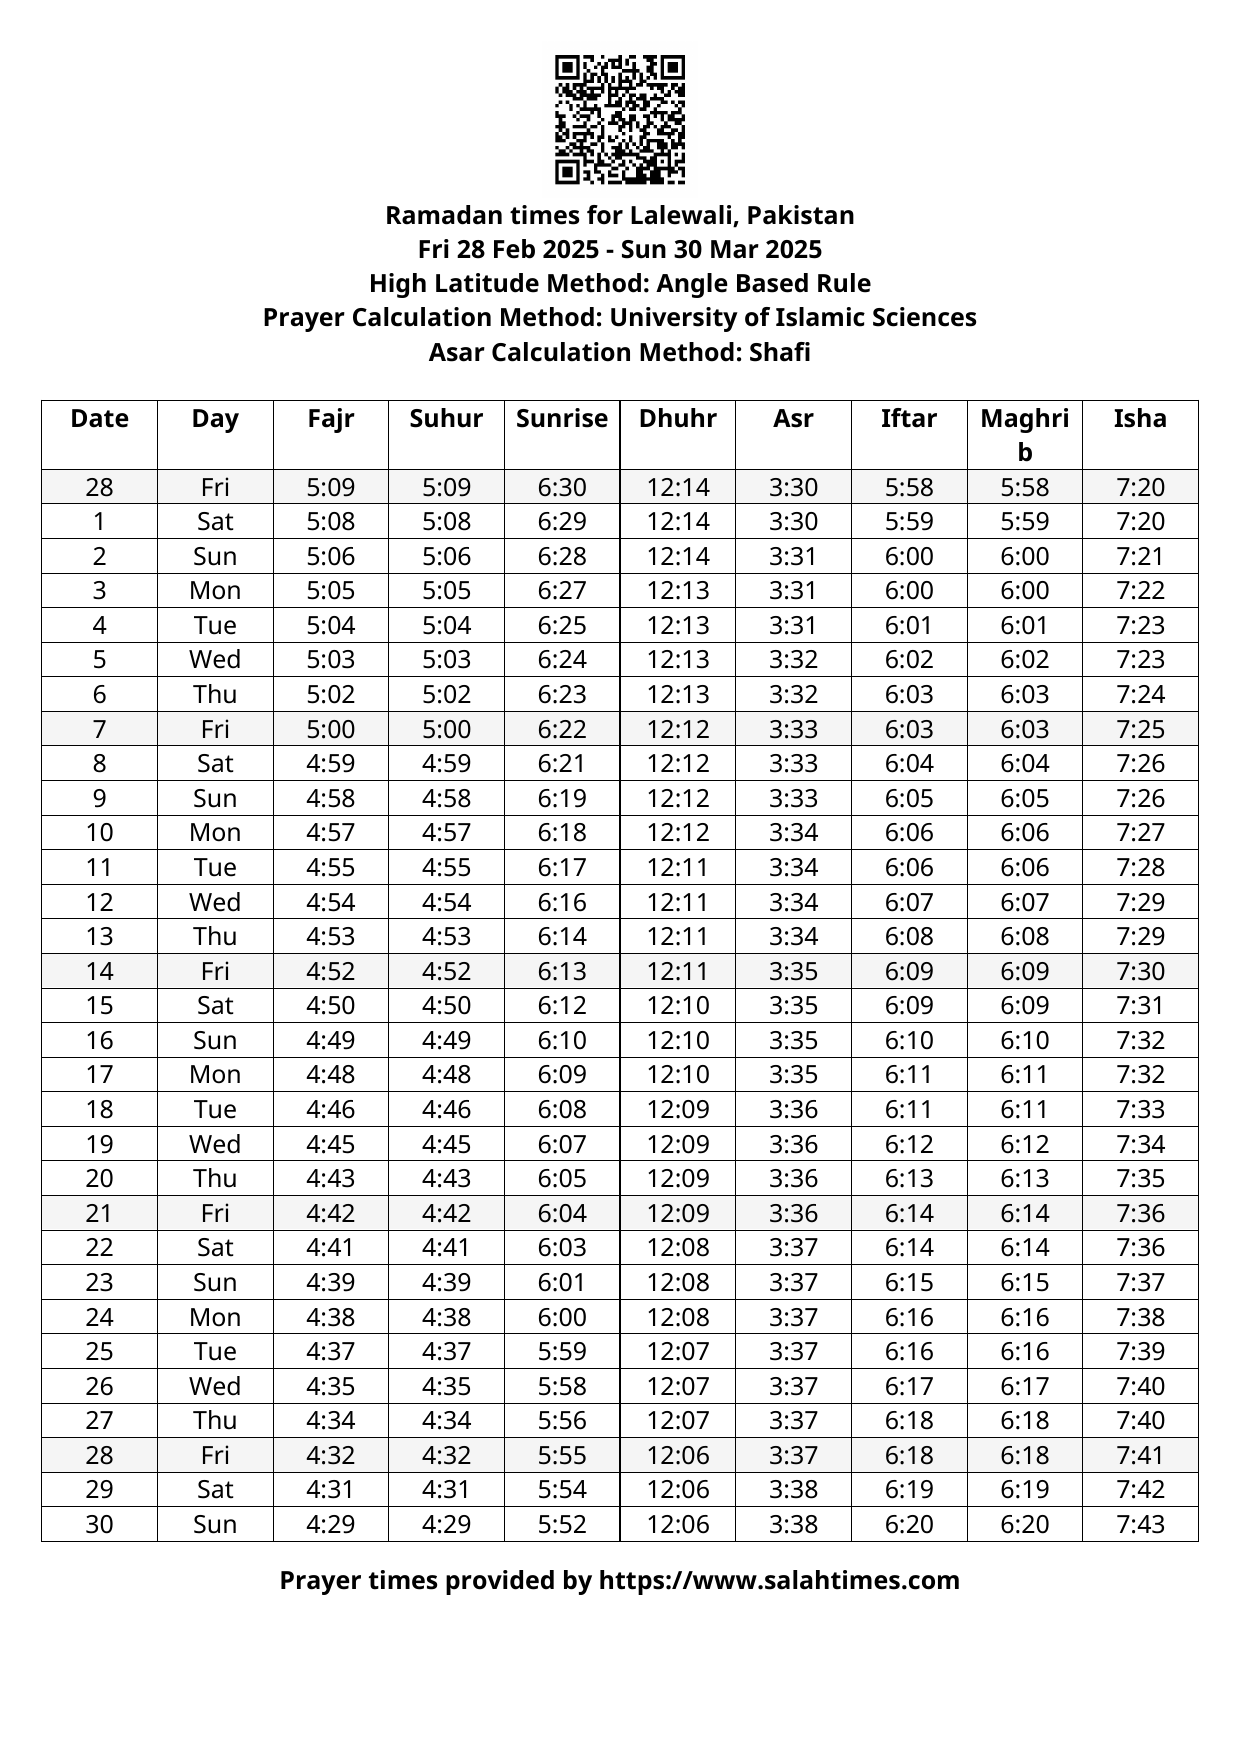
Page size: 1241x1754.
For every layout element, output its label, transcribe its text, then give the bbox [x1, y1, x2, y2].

table_cell 4:41 [274, 1231, 388, 1264]
table_cell 4:37 [274, 1334, 388, 1368]
table_cell 7:31 [1083, 989, 1198, 1022]
table_cell 4:49 [274, 1023, 388, 1057]
table_cell 4:50 [274, 989, 388, 1022]
table_cell Tue [158, 1092, 273, 1126]
table_cell 4:55 [389, 850, 504, 884]
table_cell 12:11 [621, 850, 735, 884]
table_cell 6:29 [505, 504, 619, 538]
table_cell 5:05 [389, 574, 504, 607]
table_cell 5:03 [389, 643, 504, 676]
table_cell Fri [158, 1196, 273, 1229]
table_cell 12:06 [621, 1507, 735, 1541]
table_cell 3:37 [736, 1438, 851, 1472]
table_cell 4:32 [274, 1438, 388, 1472]
table_cell 12:12 [621, 712, 735, 745]
table_cell 3:37 [736, 1265, 851, 1299]
table_cell 4:42 [389, 1196, 504, 1229]
table_cell 6:16 [852, 1334, 967, 1368]
table_cell 6:03 [505, 1231, 619, 1264]
table_cell 12:11 [621, 885, 735, 918]
table_cell Thu [158, 1404, 273, 1437]
table_cell 7:23 [1083, 608, 1198, 642]
table_cell 6:09 [505, 1058, 619, 1091]
table_cell 6:11 [852, 1058, 967, 1091]
table_cell 4:46 [274, 1092, 388, 1126]
table_cell 3:37 [736, 1231, 851, 1264]
table_cell 5:56 [505, 1404, 619, 1437]
table_cell 6:00 [968, 574, 1082, 607]
table_cell 6:12 [505, 989, 619, 1022]
table_cell 6:00 [852, 574, 967, 607]
table_cell 4:53 [389, 919, 504, 953]
table_cell Mon [158, 1058, 273, 1091]
table_cell Fri [158, 1438, 273, 1472]
table_cell 6:05 [505, 1161, 619, 1195]
text Prayer times provided by https://www.salahtimes.com [42, 1563, 1198, 1597]
table_cell 4:31 [274, 1473, 388, 1506]
text Fri 28 Feb 2025 - Sun 30 Mar 2025 [42, 232, 1198, 266]
table_cell 5:00 [389, 712, 504, 745]
table_cell 3:34 [736, 919, 851, 953]
table_cell 6:16 [968, 1300, 1082, 1333]
table_cell 12:09 [621, 1092, 735, 1126]
table_cell 4:59 [389, 746, 504, 780]
table_cell 7 [42, 712, 157, 745]
table_cell 6:17 [852, 1369, 967, 1402]
table_cell 5:59 [968, 504, 1082, 538]
table_cell 3:34 [736, 885, 851, 918]
table_cell 6:10 [505, 1023, 619, 1057]
table_header Date [42, 401, 157, 469]
table_cell 7:29 [1083, 919, 1198, 953]
table_cell Tue [158, 608, 273, 642]
table_header Day [158, 401, 273, 469]
table_header Isha [1083, 401, 1198, 469]
table_cell Thu [158, 919, 273, 953]
table_cell 6:17 [505, 850, 619, 884]
table_cell 12:13 [621, 574, 735, 607]
table_cell 7:40 [1083, 1404, 1198, 1437]
table_cell 7:23 [1083, 643, 1198, 676]
table_cell 4:59 [274, 746, 388, 780]
table_cell 7:29 [1083, 885, 1198, 918]
table_cell 7:43 [1083, 1507, 1198, 1541]
table_cell 20 [42, 1161, 157, 1195]
table_cell 4:48 [274, 1058, 388, 1091]
table_cell 4:29 [389, 1507, 504, 1541]
table_cell 12:10 [621, 1023, 735, 1057]
table_cell 6:00 [852, 539, 967, 572]
table_cell 6:08 [852, 919, 967, 953]
table_cell Tue [158, 850, 273, 884]
table_cell 3:35 [736, 954, 851, 987]
table_cell 3:31 [736, 574, 851, 607]
table_cell 6:06 [968, 816, 1082, 849]
table_cell 6:24 [505, 643, 619, 676]
table_cell 4:35 [389, 1369, 504, 1402]
table_cell 6:16 [852, 1300, 967, 1333]
table_cell 4:38 [389, 1300, 504, 1333]
table_cell 12:09 [621, 1127, 735, 1160]
table_cell 6:00 [968, 539, 1082, 572]
table_cell 7:26 [1083, 746, 1198, 780]
table_cell 7:39 [1083, 1334, 1198, 1368]
table_cell 6:23 [505, 677, 619, 711]
table_cell 4:34 [274, 1404, 388, 1437]
table_cell 3:33 [736, 781, 851, 814]
table_cell 6:14 [968, 1196, 1082, 1229]
table_cell 6:15 [852, 1265, 967, 1299]
table_cell 7:22 [1083, 574, 1198, 607]
table_cell 12:08 [621, 1231, 735, 1264]
table_cell 5:59 [505, 1334, 619, 1368]
table_cell 5:08 [389, 504, 504, 538]
table_cell 7:20 [1083, 470, 1198, 503]
table_cell 5:02 [389, 677, 504, 711]
table_cell 2 [42, 539, 157, 572]
table_header Maghrib [968, 401, 1082, 469]
table_cell 7:27 [1083, 816, 1198, 849]
table_cell 3:34 [736, 816, 851, 849]
table_cell 5:03 [274, 643, 388, 676]
table_cell 6:03 [852, 677, 967, 711]
table_cell 12:11 [621, 954, 735, 987]
table_cell 16 [42, 1023, 157, 1057]
table_cell 27 [42, 1404, 157, 1437]
table_cell 6:18 [968, 1404, 1082, 1437]
table_cell 7:32 [1083, 1058, 1198, 1091]
table_cell 12:11 [621, 919, 735, 953]
table_cell 6:04 [968, 746, 1082, 780]
table_cell 26 [42, 1369, 157, 1402]
table_cell Wed [158, 1127, 273, 1160]
text Asar Calculation Method: Shafi [42, 334, 1198, 368]
table_cell 12:13 [621, 643, 735, 676]
table_cell 6:03 [852, 712, 967, 745]
table_cell 4:48 [389, 1058, 504, 1091]
table_cell 6:13 [968, 1161, 1082, 1195]
table_cell 12:07 [621, 1404, 735, 1437]
table_cell Sun [158, 1507, 273, 1541]
table_cell 7:42 [1083, 1473, 1198, 1506]
table_cell 6:03 [968, 677, 1082, 711]
table_cell 6:06 [968, 850, 1082, 884]
text Ramadan times for Lalewali, Pakistan [42, 198, 1198, 232]
table_cell 6:17 [968, 1369, 1082, 1402]
table_cell 6:04 [505, 1196, 619, 1229]
table_cell 4:37 [389, 1334, 504, 1368]
table_cell 6:25 [505, 608, 619, 642]
table_cell Sat [158, 1473, 273, 1506]
table_cell 3:33 [736, 712, 851, 745]
table_cell 6:30 [505, 470, 619, 503]
table_cell 12:13 [621, 608, 735, 642]
table_cell Fri [158, 954, 273, 987]
table_cell 22 [42, 1231, 157, 1264]
table_cell 3:36 [736, 1196, 851, 1229]
table_cell Mon [158, 1300, 273, 1333]
table_cell 5:58 [505, 1369, 619, 1402]
table_cell 6:27 [505, 574, 619, 607]
table_cell 4:57 [389, 816, 504, 849]
table_cell 12:13 [621, 677, 735, 711]
table_cell 4:39 [389, 1265, 504, 1299]
table_cell 4:58 [389, 781, 504, 814]
table_cell 12:12 [621, 781, 735, 814]
table_cell 6:01 [968, 608, 1082, 642]
table_cell 5:04 [274, 608, 388, 642]
table_cell 5:58 [852, 470, 967, 503]
table_cell 6:14 [968, 1231, 1082, 1264]
table_cell 6:09 [968, 989, 1082, 1022]
table_cell 5:05 [274, 574, 388, 607]
table_cell Wed [158, 1369, 273, 1402]
table_cell 3:37 [736, 1404, 851, 1437]
table_cell 7:33 [1083, 1092, 1198, 1126]
text Prayer Calculation Method: University of Islamic Sciences [42, 300, 1198, 334]
table_cell 12 [42, 885, 157, 918]
table_cell 28 [42, 470, 157, 503]
table_cell 12:12 [621, 746, 735, 780]
table_cell 3:35 [736, 989, 851, 1022]
table_cell 3:35 [736, 1023, 851, 1057]
table_cell Fri [158, 712, 273, 745]
table_cell 6:10 [852, 1023, 967, 1057]
table_cell 6:05 [852, 781, 967, 814]
table_cell 6:20 [968, 1507, 1082, 1541]
table_cell 9 [42, 781, 157, 814]
table_cell 3:32 [736, 677, 851, 711]
table_cell 6:04 [852, 746, 967, 780]
table_cell 21 [42, 1196, 157, 1229]
table_cell 6:08 [968, 919, 1082, 953]
table_cell 6:13 [505, 954, 619, 987]
table_header Dhuhr [621, 401, 735, 469]
table_cell 6:03 [968, 712, 1082, 745]
table_cell Thu [158, 677, 273, 711]
table_cell 6:14 [505, 919, 619, 953]
table_cell 4:50 [389, 989, 504, 1022]
table_cell 6:22 [505, 712, 619, 745]
table_cell 6:19 [968, 1473, 1082, 1506]
table_cell 6:07 [968, 885, 1082, 918]
table_cell 3:37 [736, 1369, 851, 1402]
table_cell 12:09 [621, 1161, 735, 1195]
table_cell 5 [42, 643, 157, 676]
table_cell 5:08 [274, 504, 388, 538]
table_cell 3:31 [736, 539, 851, 572]
table_cell 5:06 [274, 539, 388, 572]
table_cell 18 [42, 1092, 157, 1126]
table_cell 4:57 [274, 816, 388, 849]
table_cell 7:41 [1083, 1438, 1198, 1472]
table_cell 7:34 [1083, 1127, 1198, 1160]
table_cell 4:45 [274, 1127, 388, 1160]
table_cell 7:30 [1083, 954, 1198, 987]
table_cell 6:09 [968, 954, 1082, 987]
table_cell 3:37 [736, 1300, 851, 1333]
table_cell 25 [42, 1334, 157, 1368]
table_cell 6:06 [852, 816, 967, 849]
table_cell 6:07 [505, 1127, 619, 1160]
table_cell 3:32 [736, 643, 851, 676]
table_cell 7:26 [1083, 781, 1198, 814]
table_cell 4:29 [274, 1507, 388, 1541]
table_cell 4:41 [389, 1231, 504, 1264]
table_cell 4:38 [274, 1300, 388, 1333]
table_cell 4:53 [274, 919, 388, 953]
table_cell 6:14 [852, 1231, 967, 1264]
table_cell 3:31 [736, 608, 851, 642]
table_cell Sat [158, 989, 273, 1022]
table_cell 6:08 [505, 1092, 619, 1126]
table_cell 15 [42, 989, 157, 1022]
table_cell 19 [42, 1127, 157, 1160]
table_cell 12:07 [621, 1334, 735, 1368]
picture [542, 41, 699, 198]
table_cell 7:38 [1083, 1300, 1198, 1333]
table_cell 5:52 [505, 1507, 619, 1541]
table_cell 4:45 [389, 1127, 504, 1160]
table_cell 4:54 [274, 885, 388, 918]
table_cell 12:14 [621, 470, 735, 503]
table_header Asr [736, 401, 851, 469]
table_header Fajr [274, 401, 388, 469]
table_cell 3:34 [736, 850, 851, 884]
table_header Suhur [389, 401, 504, 469]
table_cell Sat [158, 746, 273, 780]
table_cell 5:58 [968, 470, 1082, 503]
table_cell 10 [42, 816, 157, 849]
table_cell 6 [42, 677, 157, 711]
table_cell Sun [158, 1023, 273, 1057]
table_cell Sat [158, 504, 273, 538]
table_cell 6:11 [968, 1058, 1082, 1091]
table_cell 7:20 [1083, 504, 1198, 538]
table_cell 6:09 [852, 954, 967, 987]
table_cell 7:35 [1083, 1161, 1198, 1195]
table_cell 4:43 [274, 1161, 388, 1195]
table_cell 4:46 [389, 1092, 504, 1126]
table_cell 7:21 [1083, 539, 1198, 572]
table_cell 24 [42, 1300, 157, 1333]
table_cell 1 [42, 504, 157, 538]
table_cell 6:11 [852, 1092, 967, 1126]
table_cell Mon [158, 816, 273, 849]
table_cell 4:52 [274, 954, 388, 987]
table_cell 6:13 [852, 1161, 967, 1195]
table_cell 3 [42, 574, 157, 607]
table_cell 11 [42, 850, 157, 884]
table_cell 6:09 [852, 989, 967, 1022]
table_cell 7:32 [1083, 1023, 1198, 1057]
text High Latitude Method: Angle Based Rule [42, 266, 1198, 300]
table_cell 6:21 [505, 746, 619, 780]
table_cell 5:02 [274, 677, 388, 711]
table_cell 6:12 [968, 1127, 1082, 1160]
table_cell 12:06 [621, 1438, 735, 1472]
table_cell 12:08 [621, 1300, 735, 1333]
table_cell Tue [158, 1334, 273, 1368]
table_cell 5:06 [389, 539, 504, 572]
table_cell 28 [42, 1438, 157, 1472]
table_cell 6:20 [852, 1507, 967, 1541]
table_cell 6:11 [968, 1092, 1082, 1126]
table_cell 4:39 [274, 1265, 388, 1299]
table_cell 4 [42, 608, 157, 642]
table_cell 4:49 [389, 1023, 504, 1057]
table_cell 6:18 [505, 816, 619, 849]
table_cell 6:18 [852, 1404, 967, 1437]
table_cell 6:02 [852, 643, 967, 676]
table_cell Mon [158, 574, 273, 607]
table_cell 4:52 [389, 954, 504, 987]
table_cell 4:58 [274, 781, 388, 814]
table_cell 6:18 [852, 1438, 967, 1472]
table_cell Fri [158, 470, 273, 503]
table_cell 6:15 [968, 1265, 1082, 1299]
table_cell 7:28 [1083, 850, 1198, 884]
table_cell 7:25 [1083, 712, 1198, 745]
table_cell 12:10 [621, 1058, 735, 1091]
table_cell 3:38 [736, 1507, 851, 1541]
table_cell 5:04 [389, 608, 504, 642]
table_cell 4:32 [389, 1438, 504, 1472]
table_cell Wed [158, 643, 273, 676]
table_cell Sun [158, 781, 273, 814]
table_cell Thu [158, 1161, 273, 1195]
table_cell 4:35 [274, 1369, 388, 1402]
table_cell 6:12 [852, 1127, 967, 1160]
table_cell 5:00 [274, 712, 388, 745]
table_cell 4:42 [274, 1196, 388, 1229]
table_cell Sun [158, 539, 273, 572]
table_cell 4:55 [274, 850, 388, 884]
table_cell Sat [158, 1231, 273, 1264]
table_cell 6:16 [968, 1334, 1082, 1368]
table_cell 3:37 [736, 1334, 851, 1368]
table_cell 6:10 [968, 1023, 1082, 1057]
table_cell 5:54 [505, 1473, 619, 1506]
table_cell 30 [42, 1507, 157, 1541]
table_cell 6:01 [505, 1265, 619, 1299]
table_cell 6:19 [852, 1473, 967, 1506]
table_cell 12:09 [621, 1196, 735, 1229]
table_cell 7:24 [1083, 677, 1198, 711]
table_cell 5:09 [389, 470, 504, 503]
table_cell 23 [42, 1265, 157, 1299]
table_cell 7:36 [1083, 1231, 1198, 1264]
table_cell 6:16 [505, 885, 619, 918]
table_cell 6:28 [505, 539, 619, 572]
table_cell 17 [42, 1058, 157, 1091]
table_cell 6:14 [852, 1196, 967, 1229]
table_cell 3:36 [736, 1127, 851, 1160]
table_cell 6:07 [852, 885, 967, 918]
table_cell 7:37 [1083, 1265, 1198, 1299]
table_cell Sun [158, 1265, 273, 1299]
table_cell 5:55 [505, 1438, 619, 1472]
table_header Sunrise [505, 401, 619, 469]
table_cell 3:30 [736, 504, 851, 538]
table_cell 5:59 [852, 504, 967, 538]
table_cell 7:40 [1083, 1369, 1198, 1402]
table_cell 12:14 [621, 504, 735, 538]
table_cell 4:34 [389, 1404, 504, 1437]
table_cell 12:07 [621, 1369, 735, 1402]
table_cell 12:06 [621, 1473, 735, 1506]
table_cell 7:36 [1083, 1196, 1198, 1229]
table_cell Wed [158, 885, 273, 918]
table_cell 6:00 [505, 1300, 619, 1333]
table_cell 12:08 [621, 1265, 735, 1299]
table_cell 4:43 [389, 1161, 504, 1195]
table_cell 8 [42, 746, 157, 780]
table_cell 6:02 [968, 643, 1082, 676]
table_header Iftar [852, 401, 967, 469]
table_cell 6:06 [852, 850, 967, 884]
table_cell 3:33 [736, 746, 851, 780]
table_cell 12:14 [621, 539, 735, 572]
table_cell 12:10 [621, 989, 735, 1022]
table_cell 6:19 [505, 781, 619, 814]
table_cell 4:31 [389, 1473, 504, 1506]
table_cell 3:35 [736, 1058, 851, 1091]
table_cell 3:30 [736, 470, 851, 503]
table_cell 29 [42, 1473, 157, 1506]
table_cell 3:36 [736, 1161, 851, 1195]
table_cell 13 [42, 919, 157, 953]
table_cell 3:38 [736, 1473, 851, 1506]
table_cell 3:36 [736, 1092, 851, 1126]
table_cell 6:05 [968, 781, 1082, 814]
table_cell 6:18 [968, 1438, 1082, 1472]
table_cell 4:54 [389, 885, 504, 918]
table_cell 5:09 [274, 470, 388, 503]
table_cell 12:12 [621, 816, 735, 849]
table_cell 6:01 [852, 608, 967, 642]
table_cell 14 [42, 954, 157, 987]
